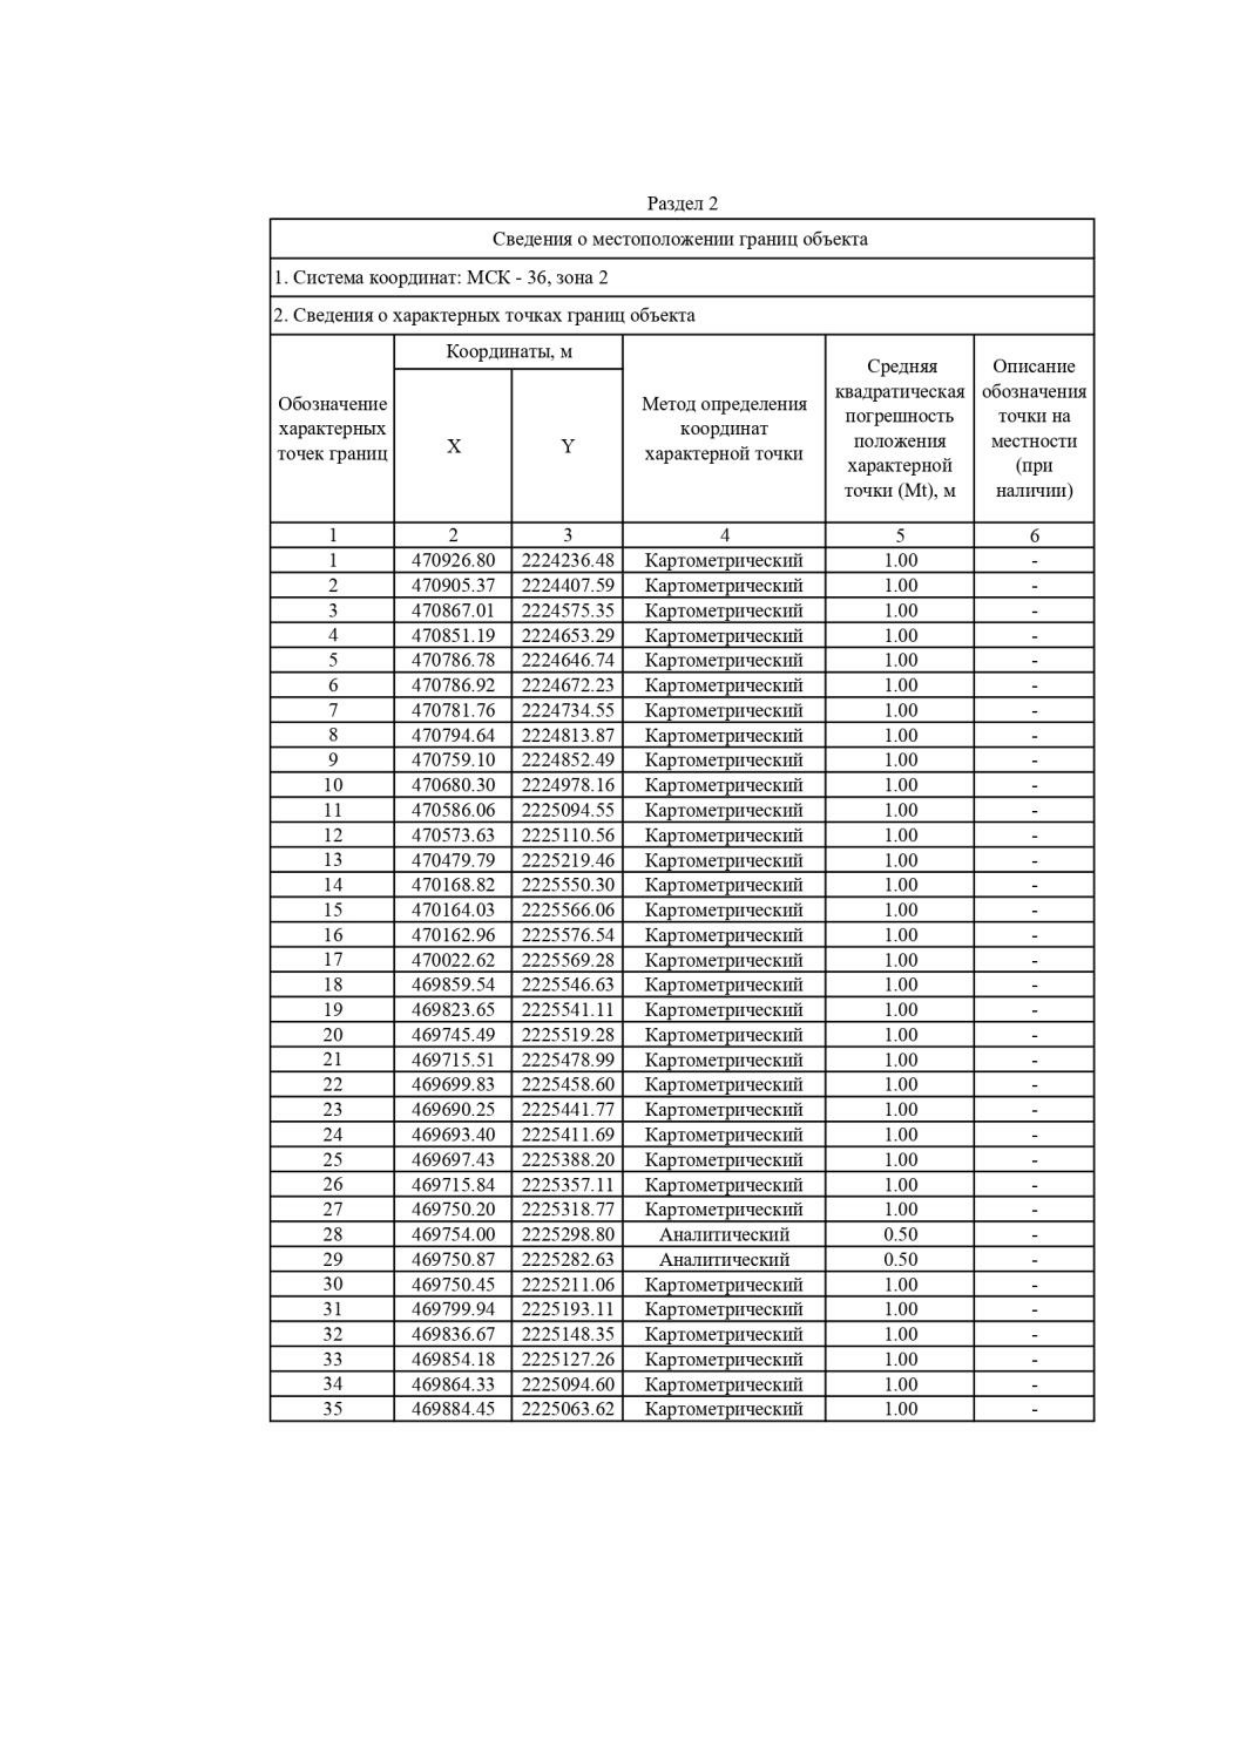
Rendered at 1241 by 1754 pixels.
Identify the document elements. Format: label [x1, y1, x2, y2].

picture [177, 118, 1151, 1497]
